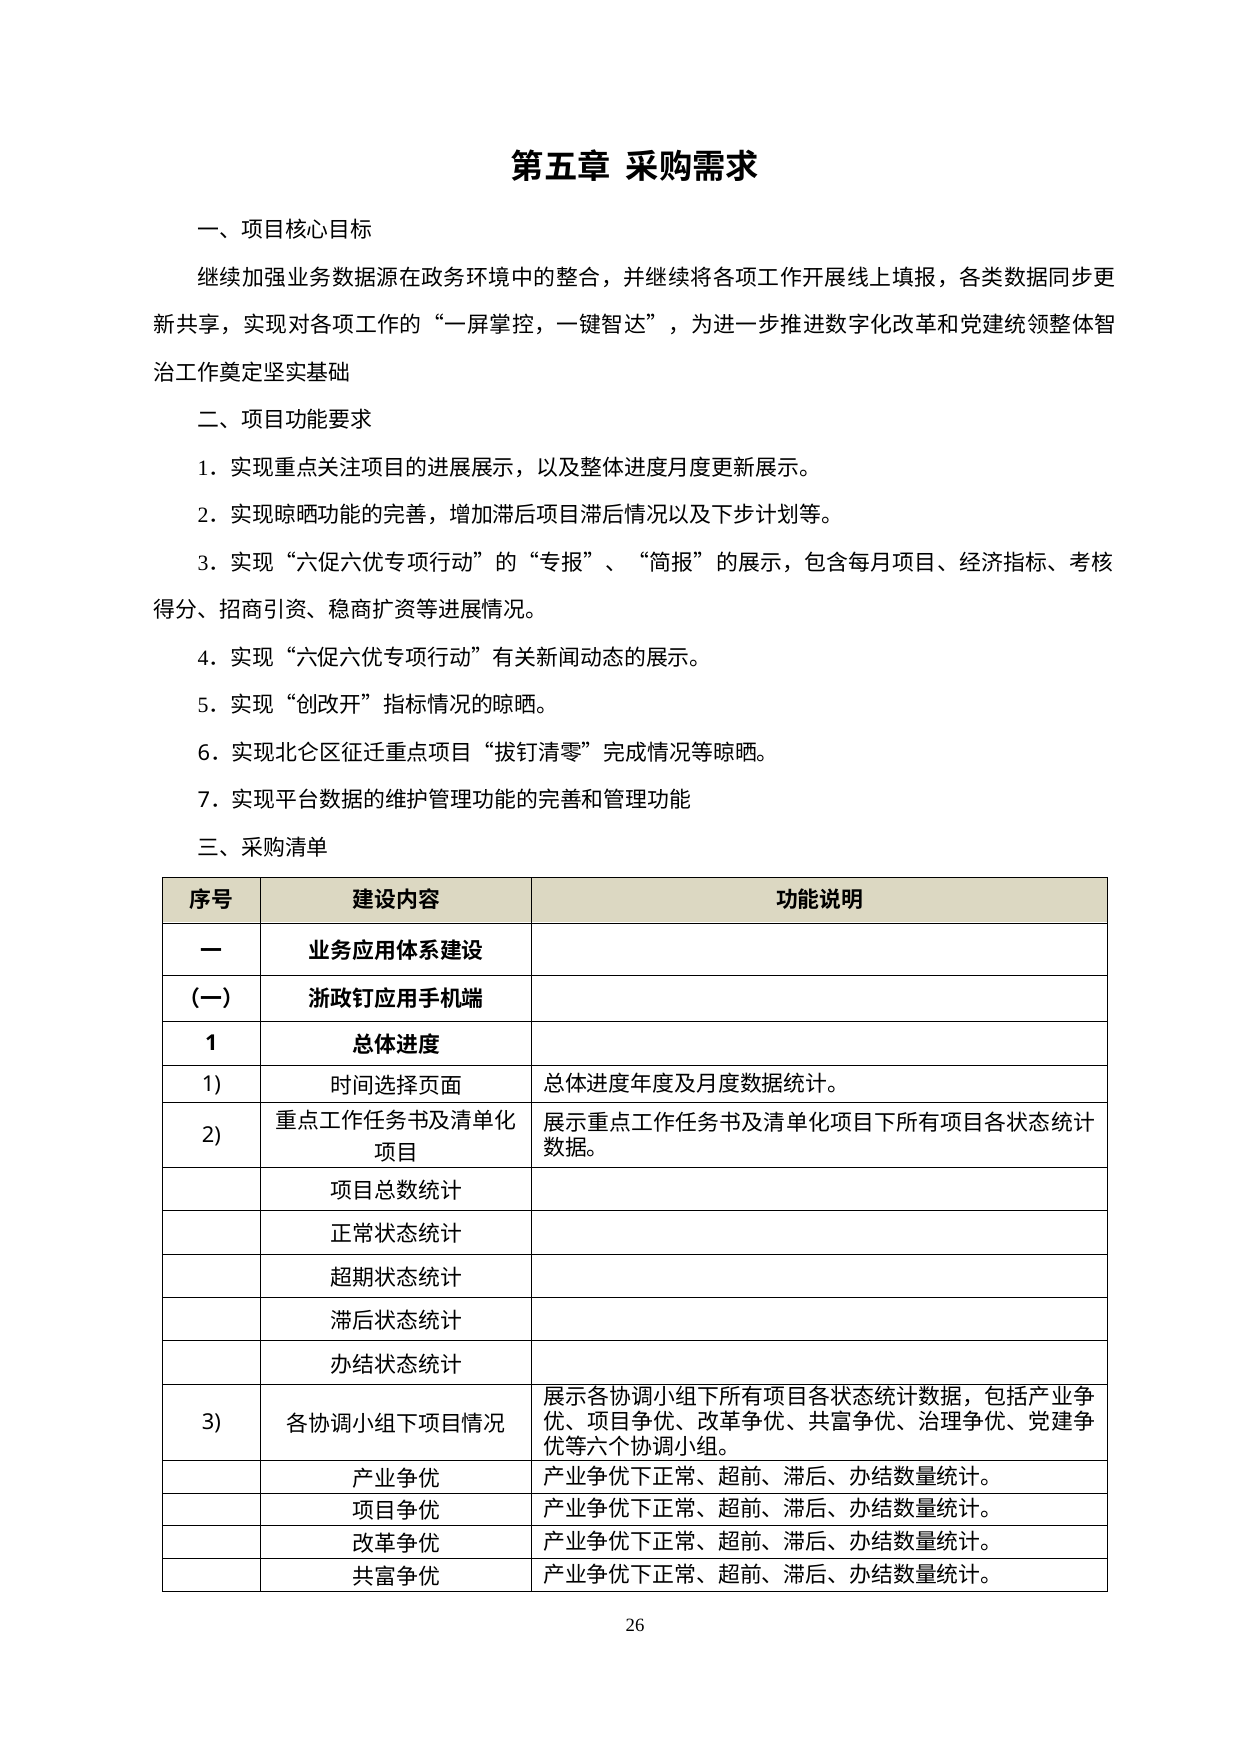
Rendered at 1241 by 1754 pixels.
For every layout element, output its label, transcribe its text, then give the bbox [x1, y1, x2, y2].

table_cell 正常状态统计 [261, 1211, 531, 1253]
text 继续加强业务数据源在政务环境中的整合，并继续将各项工作开展线上填报，各类数据同步更新共享，实现对各项工作的“一屏掌控，一键智达”，为进一步推进数字化改革和党建统领整体智治工作奠定坚实基础 [153, 259, 1116, 386]
table_header 序号 [163, 878, 260, 922]
list 实现重点关注项目的进展展示，以及整体进度月度更新展示。 [153, 449, 1116, 481]
table_cell 产业争优下正常、超前、滞后、办结数量统计。 [532, 1494, 1107, 1525]
table_cell 重点工作任务书及清单化项目 [261, 1103, 531, 1167]
table_cell [532, 924, 1107, 975]
table_cell [163, 1298, 260, 1340]
table_cell 产业争优 [261, 1461, 531, 1492]
table_cell 总体进度 [261, 1022, 531, 1064]
table_cell 1 [163, 1022, 260, 1064]
table_cell [163, 1526, 260, 1558]
table_cell [532, 1168, 1107, 1210]
table_cell 办结状态统计 [261, 1341, 531, 1384]
text 二、项目功能要求 [153, 402, 1116, 434]
table_cell 超期状态统计 [261, 1255, 531, 1297]
text 第五章 采购需求 [153, 140, 1116, 188]
table_cell [163, 1341, 260, 1384]
list 实现平台数据的维护管理功能的完善和管理功能 [153, 782, 1116, 814]
list 实现“六促六优专项行动”有关新闻动态的展示。 [153, 639, 1116, 671]
table_cell [163, 1168, 260, 1210]
table_cell [163, 1461, 260, 1492]
table_cell 项目总数统计 [261, 1168, 531, 1210]
text 三、采购清单 [153, 830, 1116, 861]
table_cell 1) [163, 1066, 260, 1102]
list 实现“六促六优专项行动”的“专报”、“简报”的展示，包含每月项目、经济指标、考核得分、招商引资、稳商扩资等进展情况。 [153, 544, 1116, 624]
list 实现北仑区征迁重点项目“拔钉清零”完成情况等晾晒。 [153, 734, 1116, 766]
table_cell 总体进度年度及月度数据统计。 [532, 1066, 1107, 1102]
table_cell 浙政钉应用手机端 [261, 976, 531, 1021]
table_cell [163, 1211, 260, 1253]
list 实现晾晒功能的完善，增加滞后项目滞后情况以及下步计划等。 [153, 497, 1116, 529]
table_cell 展示重点工作任务书及清单化项目下所有项目各状态统计数据。 [532, 1103, 1107, 1167]
table_cell [532, 1298, 1107, 1340]
table_cell [532, 976, 1107, 1021]
table_cell [532, 1211, 1107, 1253]
table_cell 3) [163, 1385, 260, 1460]
table_cell [532, 1255, 1107, 1297]
table_cell （一） [163, 976, 260, 1021]
table_cell [532, 1341, 1107, 1384]
table_cell 时间选择页面 [261, 1066, 531, 1102]
table_cell 滞后状态统计 [261, 1298, 531, 1340]
table_header 建设内容 [261, 878, 531, 922]
table_cell 产业争优下正常、超前、滞后、办结数量统计。 [532, 1461, 1107, 1492]
table_cell 一 [163, 924, 260, 975]
text 一、项目核心目标 [153, 212, 1116, 244]
table_cell [163, 1559, 260, 1591]
list 实现“创改开”指标情况的晾晒。 [153, 687, 1116, 719]
table_cell 2) [163, 1103, 260, 1167]
table_cell [532, 1022, 1107, 1064]
table_cell 展示各协调小组下所有项目各状态统计数据，包括产业争优、项目争优、改革争优、共富争优、治理争优、党建争优等六个协调小组。 [532, 1385, 1107, 1460]
table_cell [163, 1255, 260, 1297]
table_cell 各协调小组下项目情况 [261, 1385, 531, 1460]
table_cell 业务应用体系建设 [261, 924, 531, 975]
table_cell 产业争优下正常、超前、滞后、办结数量统计。 [532, 1526, 1107, 1558]
table_cell 改革争优 [261, 1526, 531, 1558]
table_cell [532, 1559, 1107, 1591]
table_cell [163, 1494, 260, 1525]
table_cell 共富争优 [261, 1559, 531, 1591]
table_cell 项目争优 [261, 1494, 531, 1525]
table_header 功能说明 [532, 878, 1107, 922]
